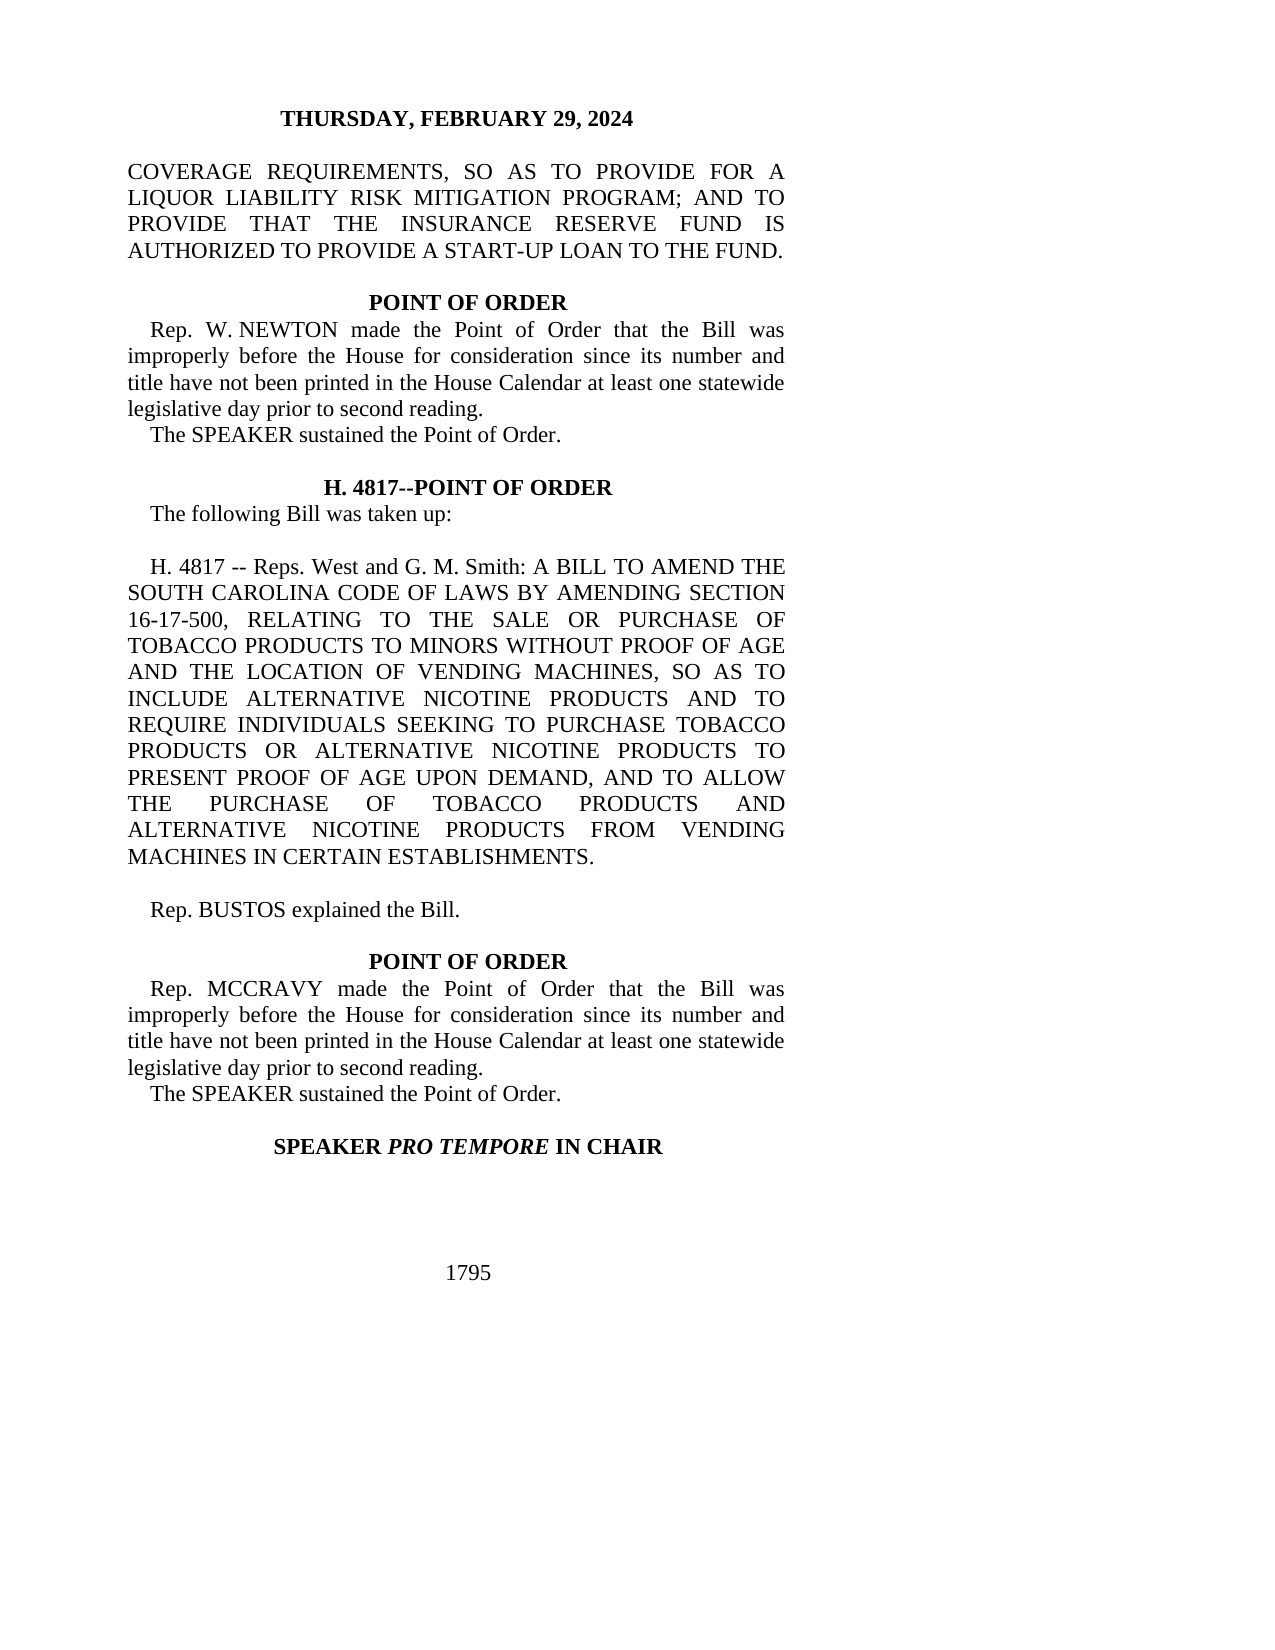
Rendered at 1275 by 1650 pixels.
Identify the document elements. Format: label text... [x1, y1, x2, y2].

text SPEAKER PRO TEMPORE IN CHAIR [127, 1133, 786, 1159]
text The following Bill was taken up: [127, 500, 786, 527]
text H. 4817--POINT OF ORDER [127, 474, 786, 500]
text Rep. MCCRAVY made the Point of Order that the Bill was improperly before the House for consideration since its number and title have not been printed in the House Calendar at least one statewide legislative day prior to second reading. [127, 975, 786, 1080]
text Rep. W. NEWTON made the Point of Order that the Bill was improperly before the House for consideration since its number and title have not been printed in the House Calendar at least one statewide legislative day prior to second reading. [127, 316, 786, 421]
text The SPEAKER sustained the Point of Order. [127, 1080, 786, 1106]
text POINT OF ORDER [127, 948, 786, 975]
text The SPEAKER sustained the Point of Order. [127, 421, 786, 448]
text Rep. BUSTOS explained the Bill. [127, 896, 786, 922]
text POINT OF ORDER [127, 289, 786, 316]
text H. 4817 -- Reps. West and G. M. Smith: A BILL TO AMEND THE SOUTH CAROLINA CODE OF LAWS BY AMENDING SECTION 16-17-500, RELATING TO THE SALE OR PURCHASE OF TOBACCO PRODUCTS TO MINORS WITHOUT PROOF OF AGE AND THE LOCATION OF VENDING MACHINES, SO AS TO INCLUDE ALTERNATIVE NICOTINE PRODUCTS AND TO REQUIRE INDIVIDUALS SEEKING TO PURCHASE TOBACCO PRODUCTS OR ALTERNATIVE NICOTINE PRODUCTS TO PRESENT PROOF OF AGE UPON DEMAND, AND TO ALLOW THE PURCHASE OF TOBACCO PRODUCTS AND ALTERNATIVE NICOTINE PRODUCTS FROM VENDING MACHINES IN CERTAIN ESTABLISHMENTS. [127, 553, 786, 869]
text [127, 158, 786, 263]
